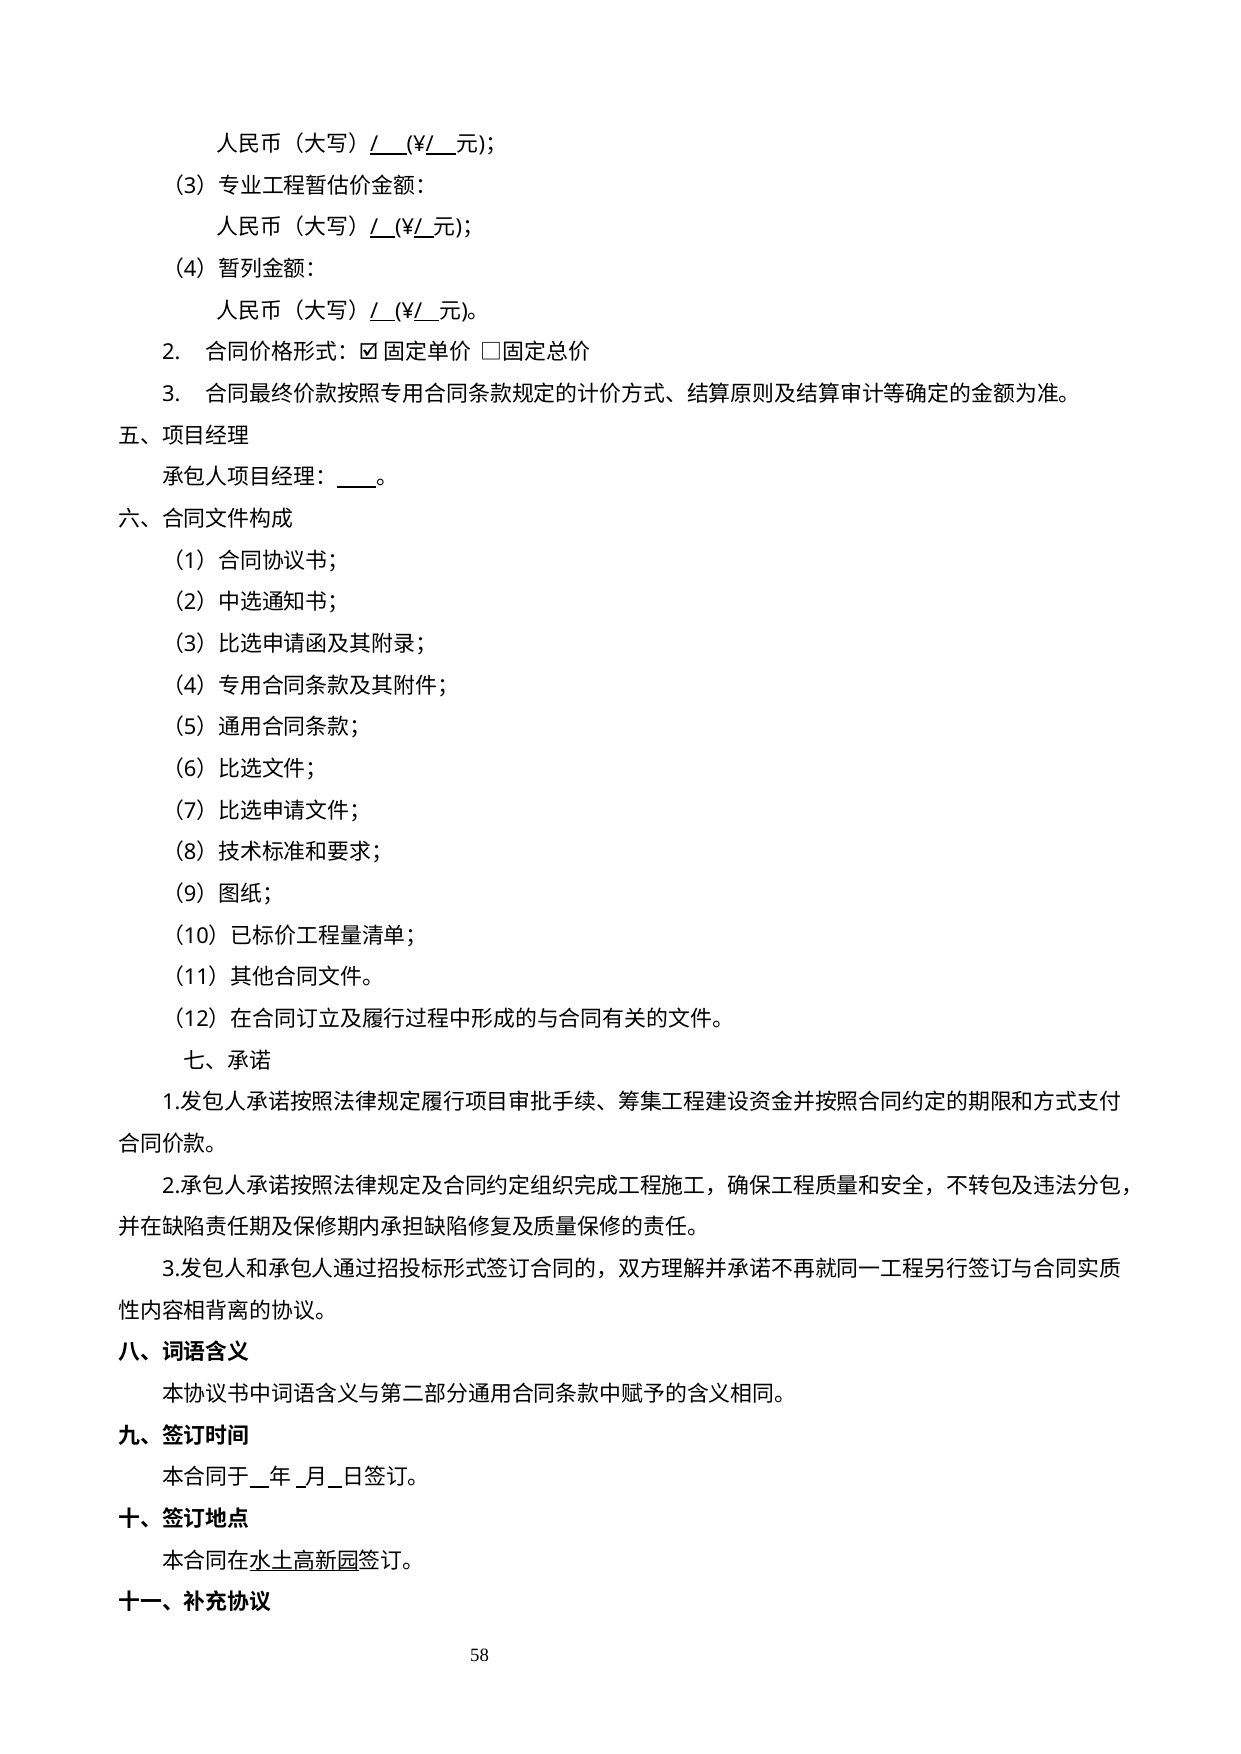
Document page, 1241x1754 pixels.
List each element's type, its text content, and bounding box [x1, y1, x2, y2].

text 八、词语含义 [118, 1326, 1122, 1368]
text 七、承诺 [118, 1035, 1122, 1076]
text （4）专用合同条款及其附件； [118, 660, 1122, 701]
text 六、合同文件构成 [118, 493, 1122, 535]
text （3）比选申请函及其附录； [118, 618, 1122, 660]
text 十、签订地点 [118, 1493, 1122, 1535]
text （5）通用合同条款； [118, 701, 1122, 743]
text 人民币（大写）/ (¥/ 元)； [118, 118, 1122, 160]
text （11）其他合同文件。 [118, 951, 1122, 993]
list 合同价格形式：固定单价 □固定总价 [118, 326, 1122, 368]
text 本合同在水土高新园签订。 [118, 1535, 1122, 1576]
text （4）暂列金额： [118, 243, 1122, 285]
text （6）比选文件； [118, 743, 1122, 785]
text 本协议书中词语含义与第二部分通用合同条款中赋予的含义相同。 [118, 1368, 1122, 1410]
text （1）合同协议书； [118, 535, 1122, 576]
text （9）图纸； [118, 868, 1122, 910]
text （8）技术标准和要求； [118, 826, 1122, 868]
text 人民币（大写）/ (¥/ 元)。 [118, 285, 1122, 326]
text （12）在合同订立及履行过程中形成的与合同有关的文件。 [118, 993, 1122, 1035]
text 人民币（大写）/ (¥/ 元)； [118, 201, 1122, 243]
text 承包人项目经理： 。 [118, 451, 1122, 493]
text （10）已标价工程量清单； [118, 910, 1122, 951]
text 九、签订时间 [118, 1410, 1122, 1451]
text 十一、补充协议 [118, 1576, 1122, 1618]
list 合同最终价款按照专用合同条款规定的计价方式、结算原则及结算审计等确定的金额为准。 [118, 368, 1122, 410]
text 3.发包人和承包人通过招投标形式签订合同的，双方理解并承诺不再就同一工程另行签订与合同实质性内容相背离的协议。 [118, 1243, 1122, 1326]
text 1.发包人承诺按照法律规定履行项目审批手续、筹集工程建设资金并按照合同约定的期限和方式支付合同价款。 [118, 1076, 1122, 1160]
text （7）比选申请文件； [118, 785, 1122, 826]
text 五、项目经理 [118, 410, 1122, 451]
text （2）中选通知书； [118, 576, 1122, 618]
text （3）专业工程暂估价金额： [118, 160, 1122, 201]
text 2.承包人承诺按照法律规定及合同约定组织完成工程施工，确保工程质量和安全，不转包及违法分包，并在缺陷责任期及保修期内承担缺陷修复及质量保修的责任。 [118, 1160, 1122, 1243]
text 本合同于 年 月 日签订。 [118, 1451, 1122, 1493]
